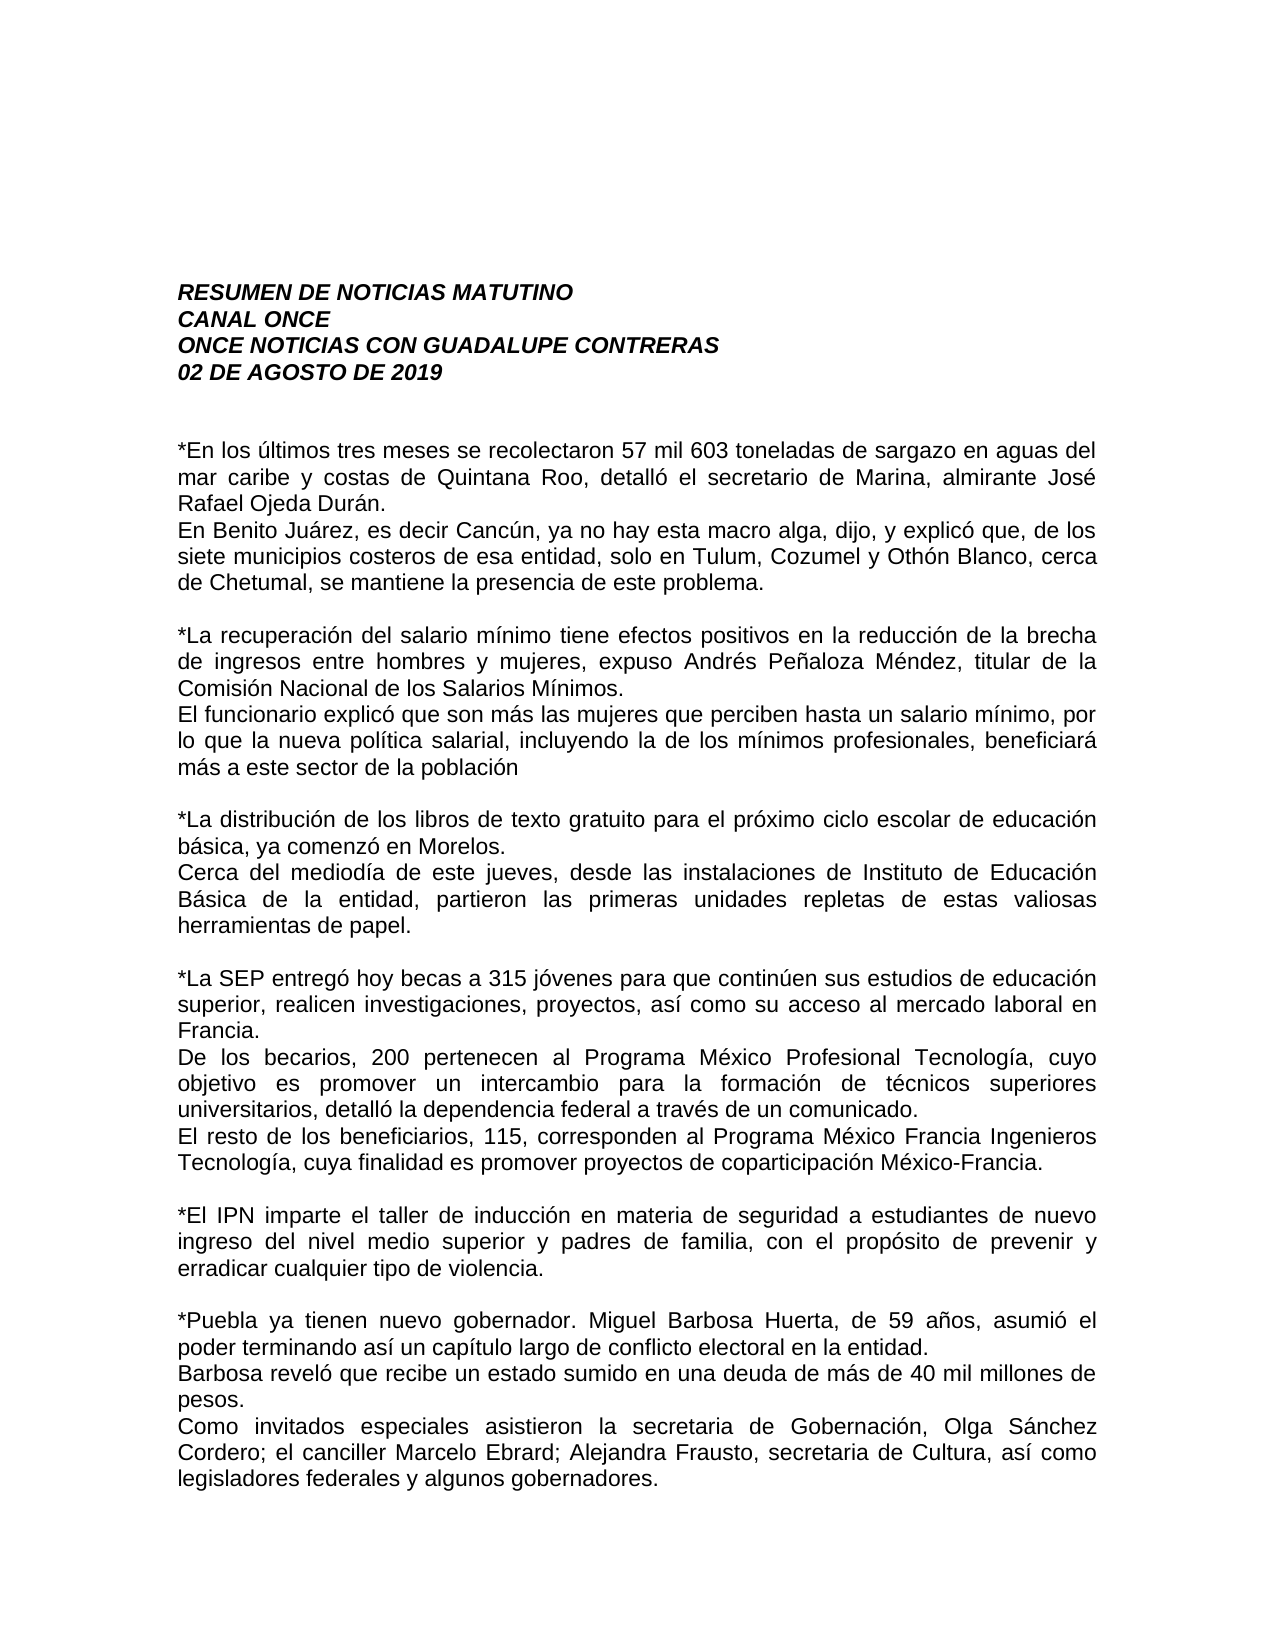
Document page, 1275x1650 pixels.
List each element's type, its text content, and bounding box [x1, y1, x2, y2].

text RESUMEN DE NOTICIAS MATUTINO [177, 279, 1098, 306]
text *En los últimos tres meses se recolectaron 57 mil 603 toneladas de sargazo en aguas del mar caribe y costas de Quintana Roo, detalló el secretario de Marina, almirante José Rafael Ojeda Durán. [177, 437, 1098, 517]
text 02 DE AGOSTO DE 2019 [177, 358, 1098, 385]
text El resto de los beneficiarios, 115, corresponden al Programa México Francia Ingenieros Tecnología, cuya finalidad es promover proyectos de coparticipación México-Francia. [177, 1123, 1098, 1175]
text *La recuperación del salario mínimo tiene efectos positivos en la reducción de la brecha de ingresos entre hombres y mujeres, expuso Andrés Peñaloza Méndez, titular de la Comisión Nacional de los Salarios Mínimos. [177, 622, 1098, 701]
text En Benito Juárez, es decir Cancún, ya no hay esta macro alga, dijo, y explicó que, de los siete municipios costeros de esa entidad, solo en Tulum, Cozumel y Othón Blanco, cerca de Chetumal, se mantiene la presencia de este problema. [177, 517, 1098, 596]
text El funcionario explicó que son más las mujeres que perciben hasta un salario mínimo, por lo que la nueva política salarial, incluyendo la de los mínimos profesionales, beneficiará más a este sector de la población [177, 701, 1098, 780]
text CANAL ONCE [177, 306, 1098, 332]
text *Puebla ya tienen nuevo gobernador. Miguel Barbosa Huerta, de 59 años, asumió el poder terminando así un capítulo largo de conflicto electoral en la entidad. [177, 1307, 1098, 1360]
text De los becarios, 200 pertenecen al Programa México Profesional Tecnología, cuyo objetivo es promover un intercambio para la formación de técnicos superiores universitarios, detalló la dependencia federal a través de un comunicado. [177, 1044, 1098, 1123]
text Como invitados especiales asistieron la secretaria de Gobernación, Olga Sánchez Cordero; el canciller Marcelo Ebrard; Alejandra Frausto, secretaria de Cultura, así como legisladores federales y algunos gobernadores. [177, 1413, 1098, 1492]
text Barbosa reveló que recibe un estado sumido en una deuda de más de 40 mil millones de pesos. [177, 1360, 1098, 1413]
text *El IPN imparte el taller de inducción en materia de seguridad a estudiantes de nuevo ingreso del nivel medio superior y padres de familia, con el propósito de prevenir y erradicar cualquier tipo de violencia. [177, 1202, 1098, 1281]
text ONCE NOTICIAS CON GUADALUPE CONTRERAS [177, 332, 1098, 358]
text Cerca del mediodía de este jueves, desde las instalaciones de Instituto de Educación Básica de la entidad, partieron las primeras unidades repletas de estas valiosas herramientas de papel. [177, 859, 1098, 938]
text *La distribución de los libros de texto gratuito para el próximo ciclo escolar de educación básica, ya comenzó en Morelos. [177, 806, 1098, 859]
text *La SEP entregó hoy becas a 315 jóvenes para que continúen sus estudios de educación superior, realicen investigaciones, proyectos, así como su acceso al mercado laboral en Francia. [177, 964, 1098, 1044]
